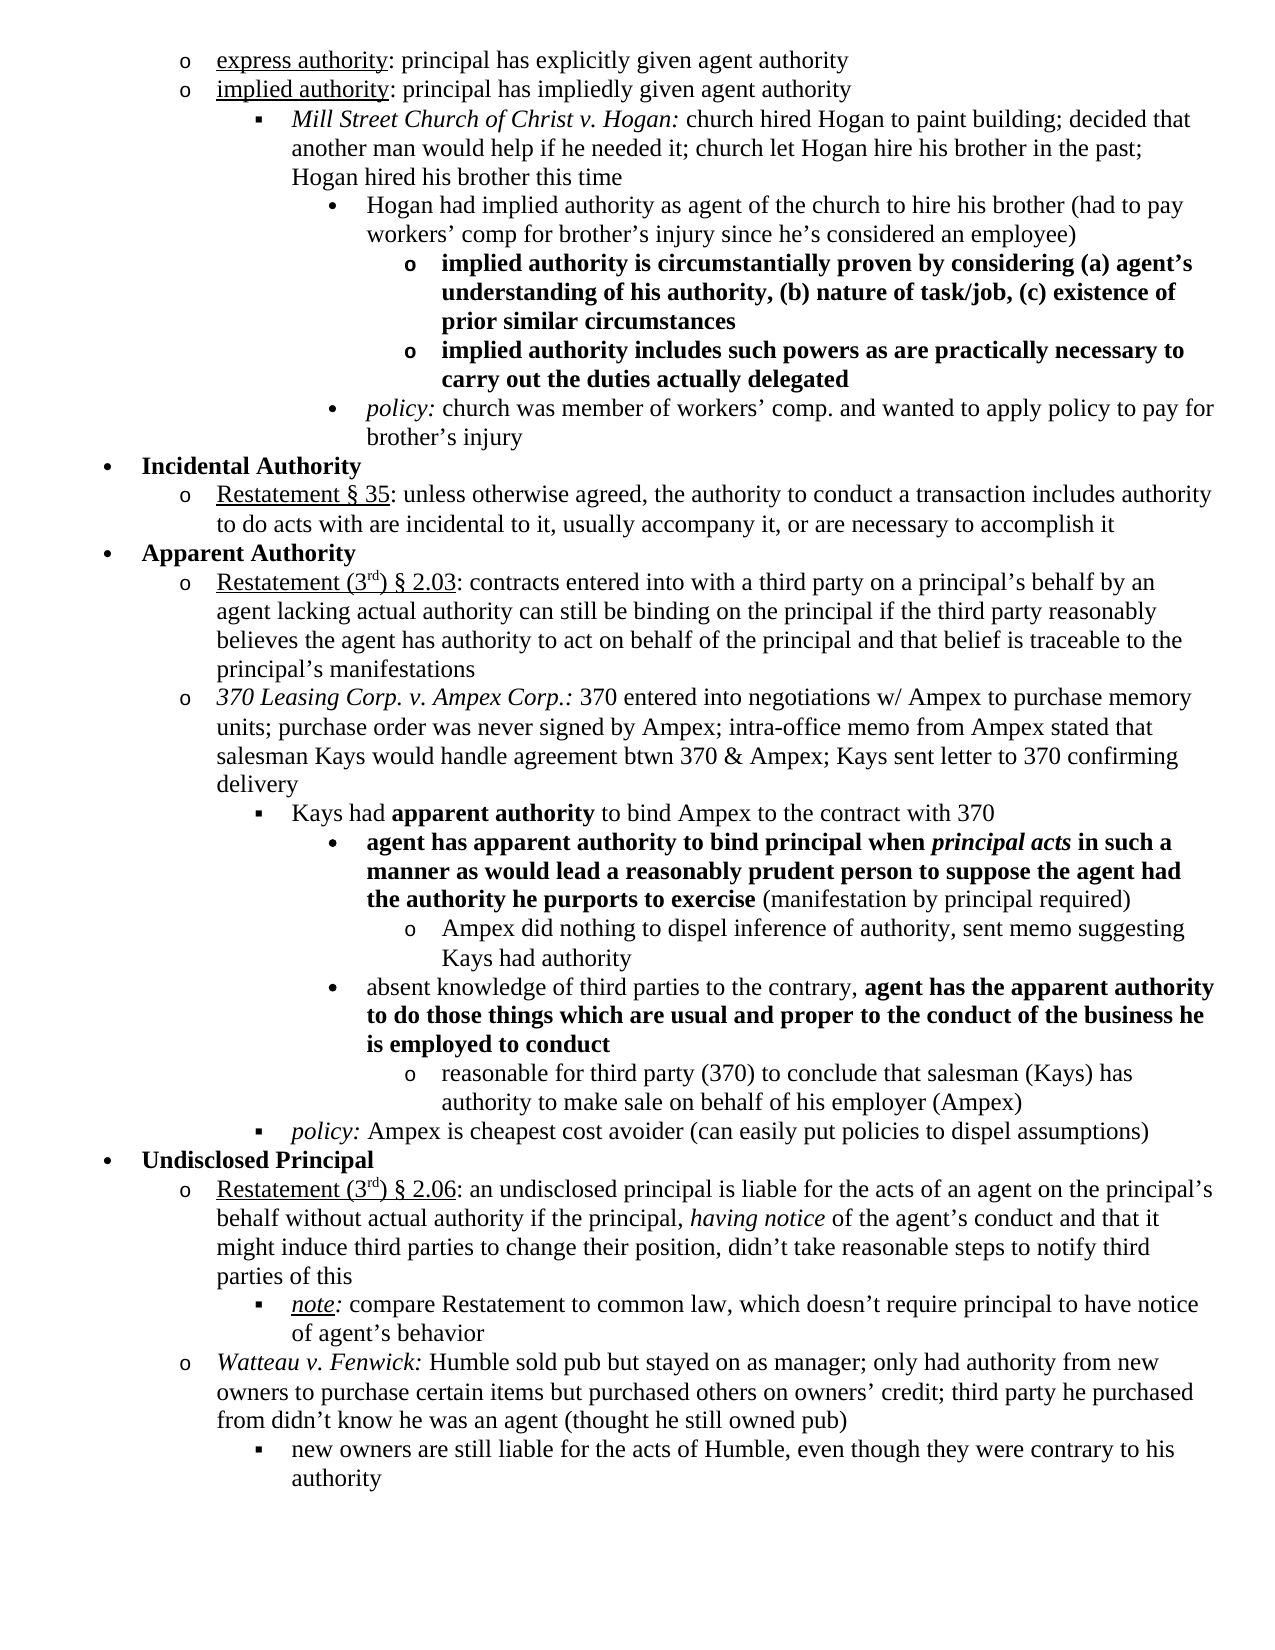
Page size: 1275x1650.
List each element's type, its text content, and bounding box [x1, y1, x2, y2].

list Restatement (3rd) § 2.06: an undisclosed principal is liable for the acts of an agent on the principal’s behalf without actual authority if the principal, having notice of the agent’s conduct and that it might induce third parties to change their position, didn’t take reasonable steps to notify third parties of this [179, 1174, 1215, 1289]
list Hogan had implied authority as agent of the church to hire his brother (had to pay workers’ comp for brother’s injury since he’s considered an employee) [329, 190, 1215, 248]
list Mill Street Church of Christ v. Hogan: church hired Hogan to paint building; decided that another man would help if he needed it; church let Hogan hire his brother in the past; Hogan hired his brother this time [254, 104, 1215, 190]
list Restatement § 35: unless otherwise agreed, the authority to conduct a transaction includes authority to do acts with are incidental to it, usually accompany it, or are necessary to accomplish it [179, 479, 1215, 538]
list Incidental Authority [104, 451, 1215, 479]
list absent knowledge of third parties to the contrary, agent has the apparent authority to do those things which are usual and proper to the conduct of the business he is employed to conduct [329, 972, 1215, 1058]
list Restatement (3rd) § 2.03: contracts entered into with a third party on a principal’s behalf by an agent lacking actual authority can still be binding on the principal if the third party reasonably believes the agent has authority to act on behalf of the principal and that belief is traceable to the principal’s manifestations [179, 567, 1215, 682]
list 370 Leasing Corp. v. Ampex Corp.: 370 entered into negotiations w/ Ampex to purchase memory units; purchase order was never signed by Ampex; intra-office memo from Ampex stated that salesman Kays would handle agreement btwn 370 & Ampex; Kays sent letter to 370 confirming delivery [179, 682, 1215, 798]
list implied authority is circumstantially proven by considering (a) agent’s understanding of his authority, (b) nature of task/job, (c) existence of prior similar circumstances [404, 248, 1215, 335]
list note: compare Restatement to common law, which doesn’t require principal to have notice of agent’s behavior [254, 1289, 1215, 1347]
list implied authority includes such powers as are practically necessary to carry out the duties actually delegated [404, 335, 1215, 393]
list Watteau v. Fenwick: Humble sold pub but stayed on as manager; only had authority from new owners to purchase certain items but purchased others on owners’ credit; third party he purchased from didn’t know he was an agent (thought he still owned pub) [179, 1347, 1215, 1434]
list Undisclosed Principal [104, 1145, 1215, 1174]
list reasonable for third party (370) to conclude that salesman (Kays) has authority to make sale on behalf of his employer (Ampex) [404, 1058, 1215, 1116]
list Ampex did nothing to dispel inference of authority, sent memo suggesting Kays had authority [404, 913, 1215, 972]
list agent has apparent authority to bind principal when principal acts in such a manner as would lead a reasonably prudent person to suppose the agent had the authority he purports to exercise (manifestation by principal required) [329, 827, 1215, 913]
list express authority: principal has explicitly given agent authority [179, 45, 1215, 74]
list policy: Ampex is cheapest cost avoider (can easily put policies to dispel assumptions) [254, 1116, 1215, 1145]
list Apparent Authority [104, 538, 1215, 567]
list new owners are still liable for the acts of Humble, even though they were contrary to his authority [254, 1434, 1215, 1492]
list Kays had apparent authority to bind Ampex to the contract with 370 [254, 798, 1215, 827]
list policy: church was member of workers’ comp. and wanted to apply policy to pay for brother’s injury [329, 393, 1215, 451]
list implied authority: principal has impliedly given agent authority [179, 74, 1215, 104]
